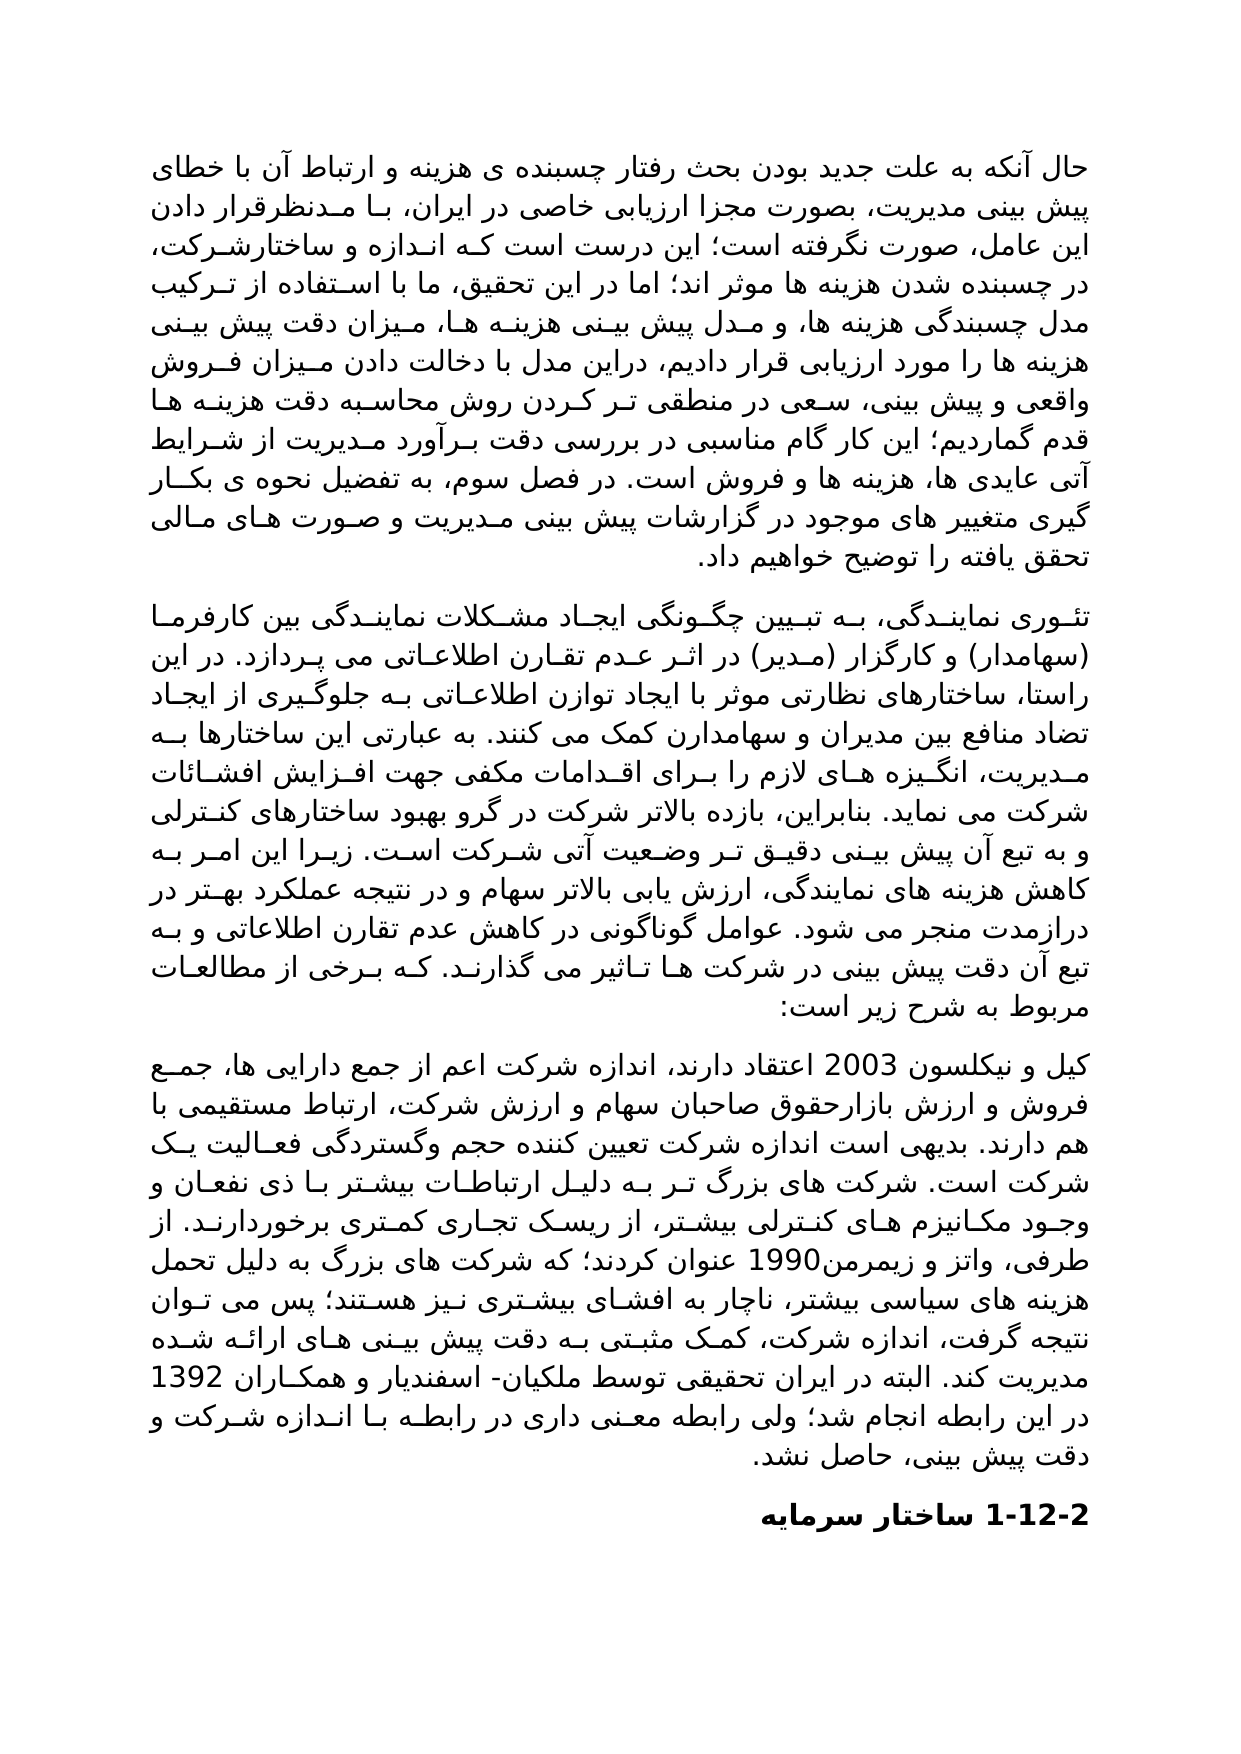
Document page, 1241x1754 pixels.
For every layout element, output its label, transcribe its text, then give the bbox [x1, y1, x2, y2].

text حال آنکه به علت جدید بودن بحث رفتار چسبنده ی هزینه و ارتباط آن با خطای پیش بینی مدیریت، بصورت مجزا ارزیابی خاصی در ایران، با مدنظرقرار دادن این عامل، صورت نگرفته است؛ این درست است که اندازه و ساختارشرکت، در چسبنده شدن هزینه ها موثر اند؛ اما در این تحقیق، ما با استفاده از ترکیب مدل چسبندگی هزینه ها، و مدل پیش بینی هزینه ها، میزان دقت پیش بینی هزینه ها را مورد ارزیابی قرار دادیم، دراین مدل با دخالت دادن میزان فروش واقعی و پیش بینی، سعی در منطقی تر کردن روش محاسبه دقت هزینه ها قدم گماردیم؛ این کار گام مناسبی در بررسی دقت برآورد مدیریت از شرایط آتی عایدی ها، هزینه ها و فروش است. در فصل سوم، به تفضیل نحوه ی بکار گیری متغییر های موجود در گزارشات پیش بینی مدیریت و صورت های مالی تحقق یافته را توضیح خواهیم داد. [150, 150, 1090, 573]
text کیل و نیکلسون 2003 اعتقاد دارند، اندازه شرکت اعم از جمع دارایی ها، جمع فروش و ارزش بازارحقوق صاحبان سهام و ارزش شرکت، ارتباط مستقیمی با هم دارند. بدیهی است اندازه شرکت تعیین کننده حجم وگستردگی فعالیت یک شرکت است. شرکت های بزرگ تر به دلیل ارتباطات بیشتر با ذی نفعان و وجود مکانیزم های کنترلی بیشتر، از ریسک تجاری کمتری برخوردارند. از طرفی، واتز و زیمرمن1990 عنوان کردند؛ که شرکت های بزرگ به دلیل تحمل هزینه های سیاسی بیشتر، ناچار به افشای بیشتری نیز هستند؛ پس می توان نتیجه گرفت، اندازه شرکت، کمک مثبتی به دقت پیش بینی های ارائه شده مدیریت کند. البته در ایران تحقیقی توسط ملکیان- اسفندیار و همکاران 1392 در این رابطه انجام شد؛ ولی رابطه معنی داری در رابطه با اندازه شرکت و دقت پیش بینی، حاصل نشد. [150, 1049, 1090, 1472]
text 1-12-2 ساختار سرمایه [150, 1498, 1090, 1532]
text تئوری نمایندگی، به تبیین چگونگی ایجاد مشکلات نمایندگی بین کارفرما (سهامدار) و کارگزار (مدیر) در اثر عدم تقارن اطلاعاتی می پردازد. در این راستا، ساختارهای نظارتی موثر با ایجاد توازن اطلاعاتی به جلوگیری از ایجاد تضاد منافع بین مدیران و سهامدارن کمک می کنند. به عبارتی این ساختارها به مدیریت، انگیزه های لازم را برای اقدامات مکفی جهت افزایش افشائات شرکت می نماید. بنابراین، بازده بالاتر شرکت در گرو بهبود ساختارهای کنترلی و به تبع آن پیش بینی دقیق تر وضعیت آتی شرکت است. زیرا این امر به کاهش هزینه های نمایندگی، ارزش یابی بالاتر سهام و در نتیجه عملکرد بهتر در درازمدت منجر می شود. عوامل گوناگونی در کاهش عدم تقارن اطلاعاتی و به تبع آن دقت پیش بینی در شرکت ها تاثیر می گذارند. که برخی از مطالعات مربوط به شرح زیر است: [150, 599, 1090, 1023]
